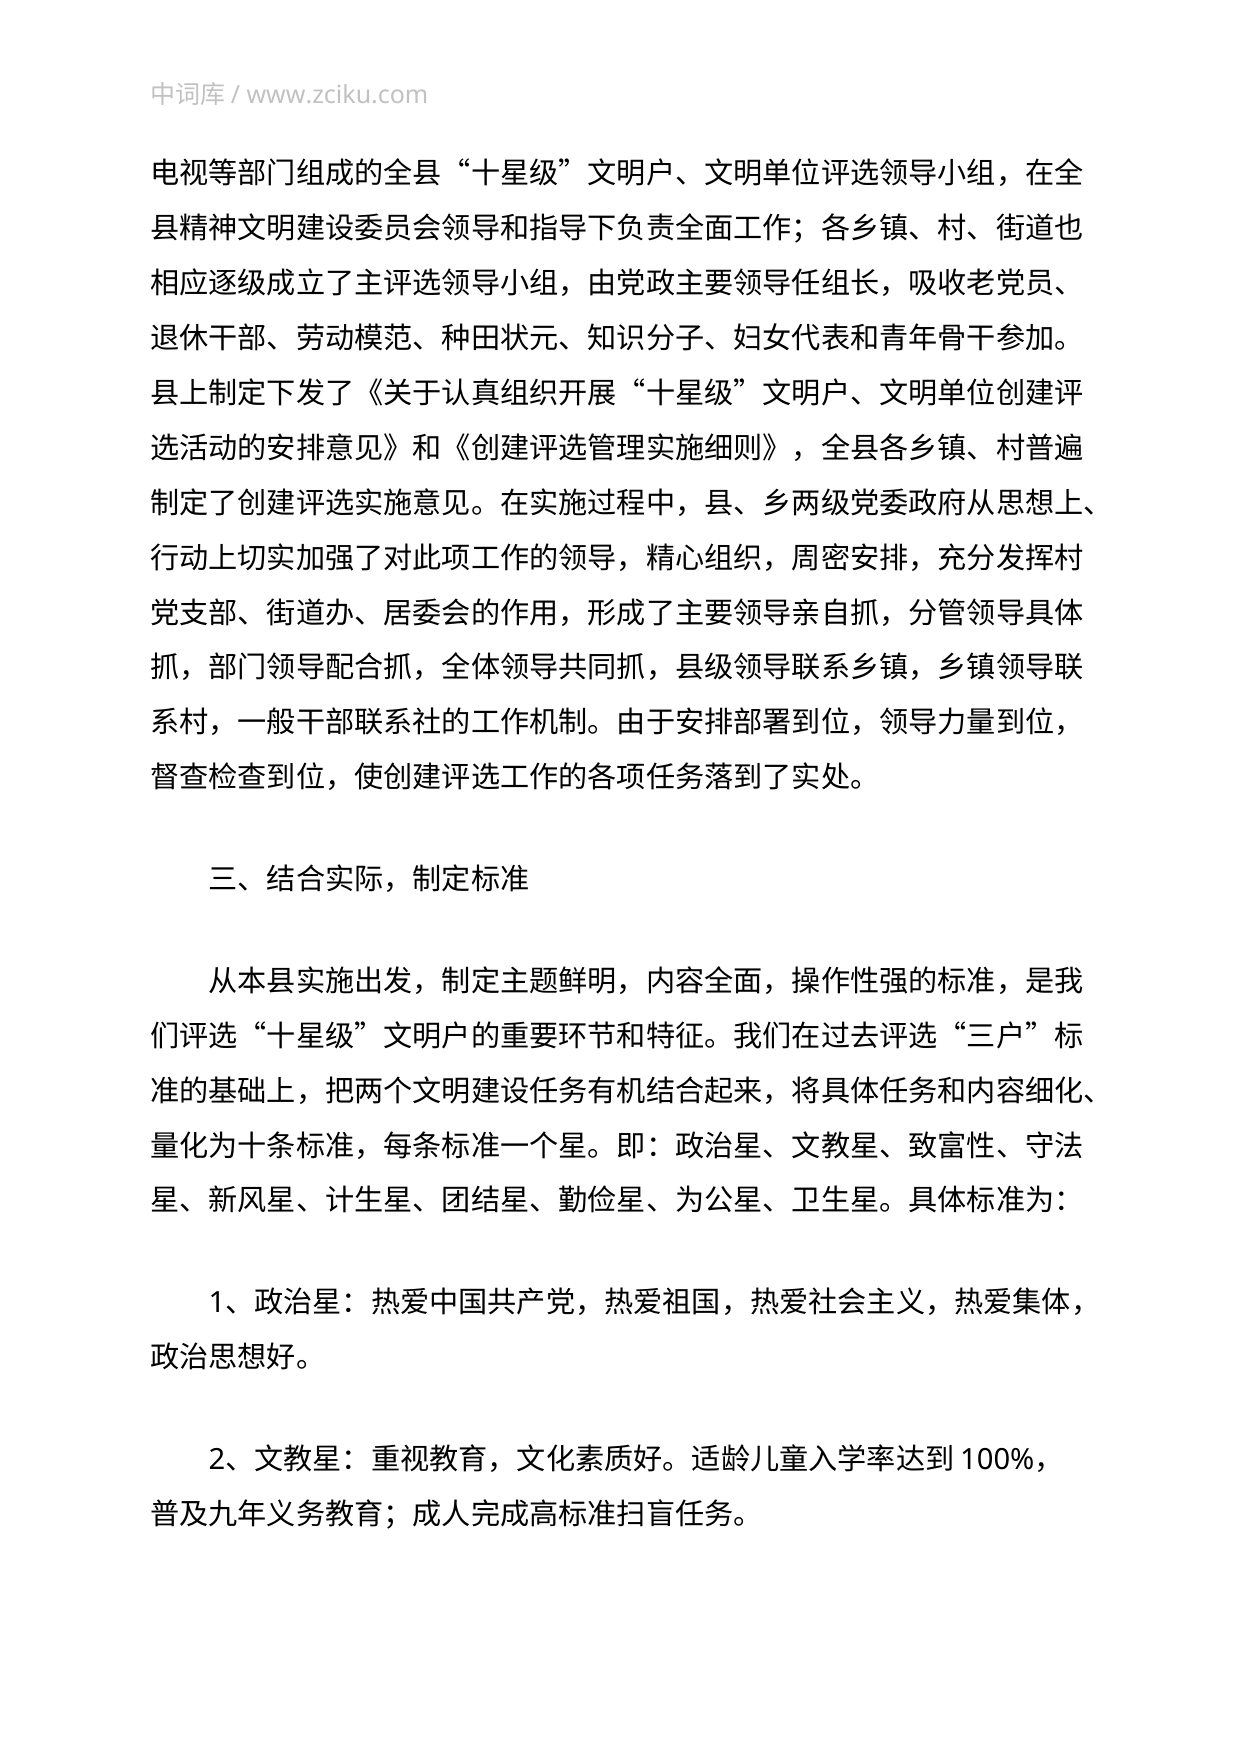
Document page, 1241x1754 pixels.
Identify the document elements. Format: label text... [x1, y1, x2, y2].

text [150, 150, 1090, 796]
text 1、政治星：热爱中国共产党，热爱祖国，热爱社会主义，热爱集体，政治思想好。 [150, 1279, 1090, 1376]
text 2、文教星：重视教育，文化素质好。适龄儿童入学率达到100%，普及九年义务教育；成人完成高标准扫盲任务。 [150, 1436, 1090, 1533]
text 三、结合实际，制定标准 [150, 856, 1090, 898]
text 从本县实施出发，制定主题鲜明，内容全面，操作性强的标准，是我们评选“十星级”文明户的重要环节和特征。我们在过去评选“三户”标准的基础上，把两个文明建设任务有机结合起来，将具体任务和内容细化、量化为十条标准，每条标准一个星。即：政治星、文教星、致富性、守法星、新风星、计生星、团结星、勤俭星、为公星、卫生星。具体标准为： [150, 957, 1090, 1219]
